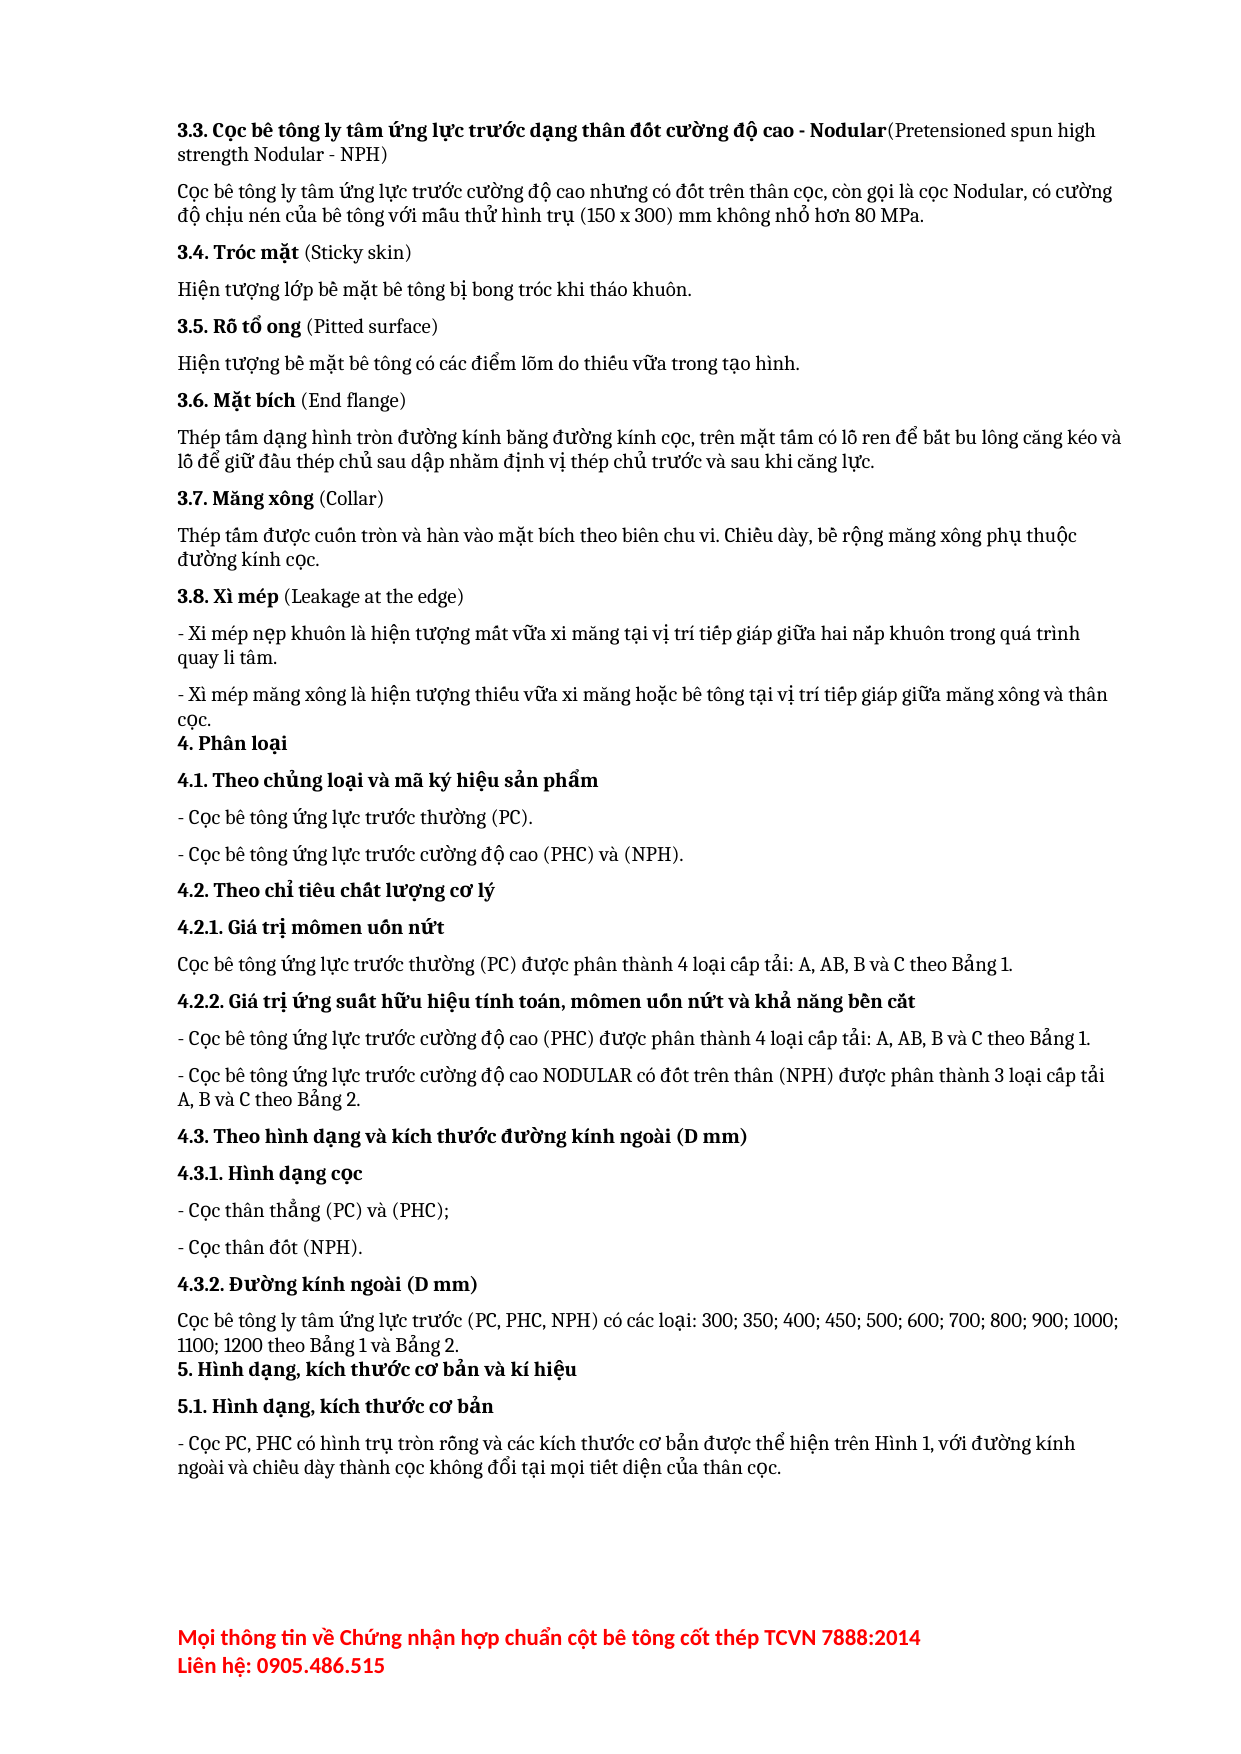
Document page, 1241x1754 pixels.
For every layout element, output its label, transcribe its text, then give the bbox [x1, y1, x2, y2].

text 4.3. Theo hình dạng và kích thước đường kính ngoài (D mm) [177, 1124, 1122, 1149]
text 3.8. Xì mép (Leakage at the edge) [177, 584, 1122, 609]
text - Cọc thân thẳng (PC) và (PHC); [177, 1198, 1122, 1222]
text 4.3.2. Đường kính ngoài (D mm) [177, 1272, 1122, 1296]
text - Cọc PC, PHC có hình trụ tròn rỗng và các kích thước cơ bản được thể hiện trên Hình 1, với đường kính ngoài và chiều dày thành cọc không đổi tại mọi tiết diện của thân cọc. [177, 1431, 1122, 1480]
text 5. Hình dạng, kích thước cơ bản và kí hiệu [177, 1357, 1122, 1382]
text Cọc bê tông ly tâm ứng lực trước (PC, PHC, NPH) có các loại: 300; 350; 400; 450; 500; 600; 700; 800; 900; 1000; 1100; 1200 theo Bảng 1 và Bảng 2. [177, 1309, 1122, 1357]
text - Cọc thân đốt (NPH). [177, 1235, 1122, 1259]
text 3.5. Rỗ tổ ong (Pitted surface) [177, 314, 1122, 339]
text 3.7. Măng xông (Collar) [177, 486, 1122, 511]
text - Cọc bê tông ứng lực trước cường độ cao (PHC) và (NPH). [177, 842, 1122, 866]
text - Cọc bê tông ứng lực trước cường độ cao (PHC) được phân thành 4 loại cấp tải: A, AB, B và C theo Bảng 1. [177, 1026, 1122, 1051]
text - Xi mép nẹp khuôn là hiện tượng mất vữa xi măng tại vị trí tiếp giáp giữa hai nắp khuôn trong quá trình quay li tâm. [177, 621, 1122, 670]
text 5.1. Hình dạng, kích thước cơ bản [177, 1394, 1122, 1419]
text 4.2. Theo chỉ tiêu chất lượng cơ lý [177, 879, 1122, 903]
text - Cọc bê tông ứng lực trước cường độ cao NODULAR có đốt trên thân (NPH) được phân thành 3 loại cấp tải A, B và C theo Bảng 2. [177, 1063, 1122, 1112]
text 3.6. Mặt bích (End flange) [177, 388, 1122, 412]
text Cọc bê tông ly tâm ứng lực trước cường độ cao nhưng có đốt trên thân cọc, còn gọi là cọc Nodular, có cường độ chịu nén của bê tông với mẫu thử hình trụ (150 x 300) mm không nhỏ hơn 80 MPa. [177, 179, 1122, 228]
text 4.2.2. Giá trị ứng suất hữu hiệu tính toán, mômen uốn nứt và khả năng bền cắt [177, 989, 1122, 1014]
text 4.1. Theo chủng loại và mã ký hiệu sản phẩm [177, 768, 1122, 792]
text 3.3. Cọc bê tông ly tâm ứng lực trước dạng thân đốt cường độ cao - Nodular(Pretensioned spun high strength Nodular - NPH) [177, 118, 1122, 167]
text Thép tấm được cuốn tròn và hàn vào mặt bích theo biên chu vi. Chiều dày, bề rộng măng xông phụ thuộc đường kính cọc. [177, 523, 1122, 572]
text Hiện tượng lớp bề mặt bê tông bị bong tróc khi tháo khuôn. [177, 277, 1122, 302]
text 4.2.1. Giá trị mômen uốn nứt [177, 916, 1122, 940]
text - Cọc bê tông ứng lực trước thường (PC). [177, 805, 1122, 829]
text Thép tấm dạng hình tròn đường kính bằng đường kính cọc, trên mặt tấm có lỗ ren để bắt bu lông căng kéo và lỗ để giữ đầu thép chủ sau dập nhằm định vị thép chủ trước và sau khi căng lực. [177, 425, 1122, 474]
text Cọc bê tông ứng lực trước thường (PC) được phân thành 4 loại cấp tải: A, AB, B và C theo Bảng 1. [177, 952, 1122, 977]
text 4. Phân loại [177, 731, 1122, 756]
text 3.4. Tróc mặt (Sticky skin) [177, 241, 1122, 265]
text Hiện tượng bề mặt bê tông có các điểm lõm do thiếu vữa trong tạo hình. [177, 351, 1122, 376]
text - Xì mép măng xông là hiện tượng thiếu vữa xi măng hoặc bê tông tại vị trí tiếp giáp giữa măng xông và thân cọc. [177, 682, 1122, 731]
text 4.3.1. Hình dạng cọc [177, 1161, 1122, 1186]
